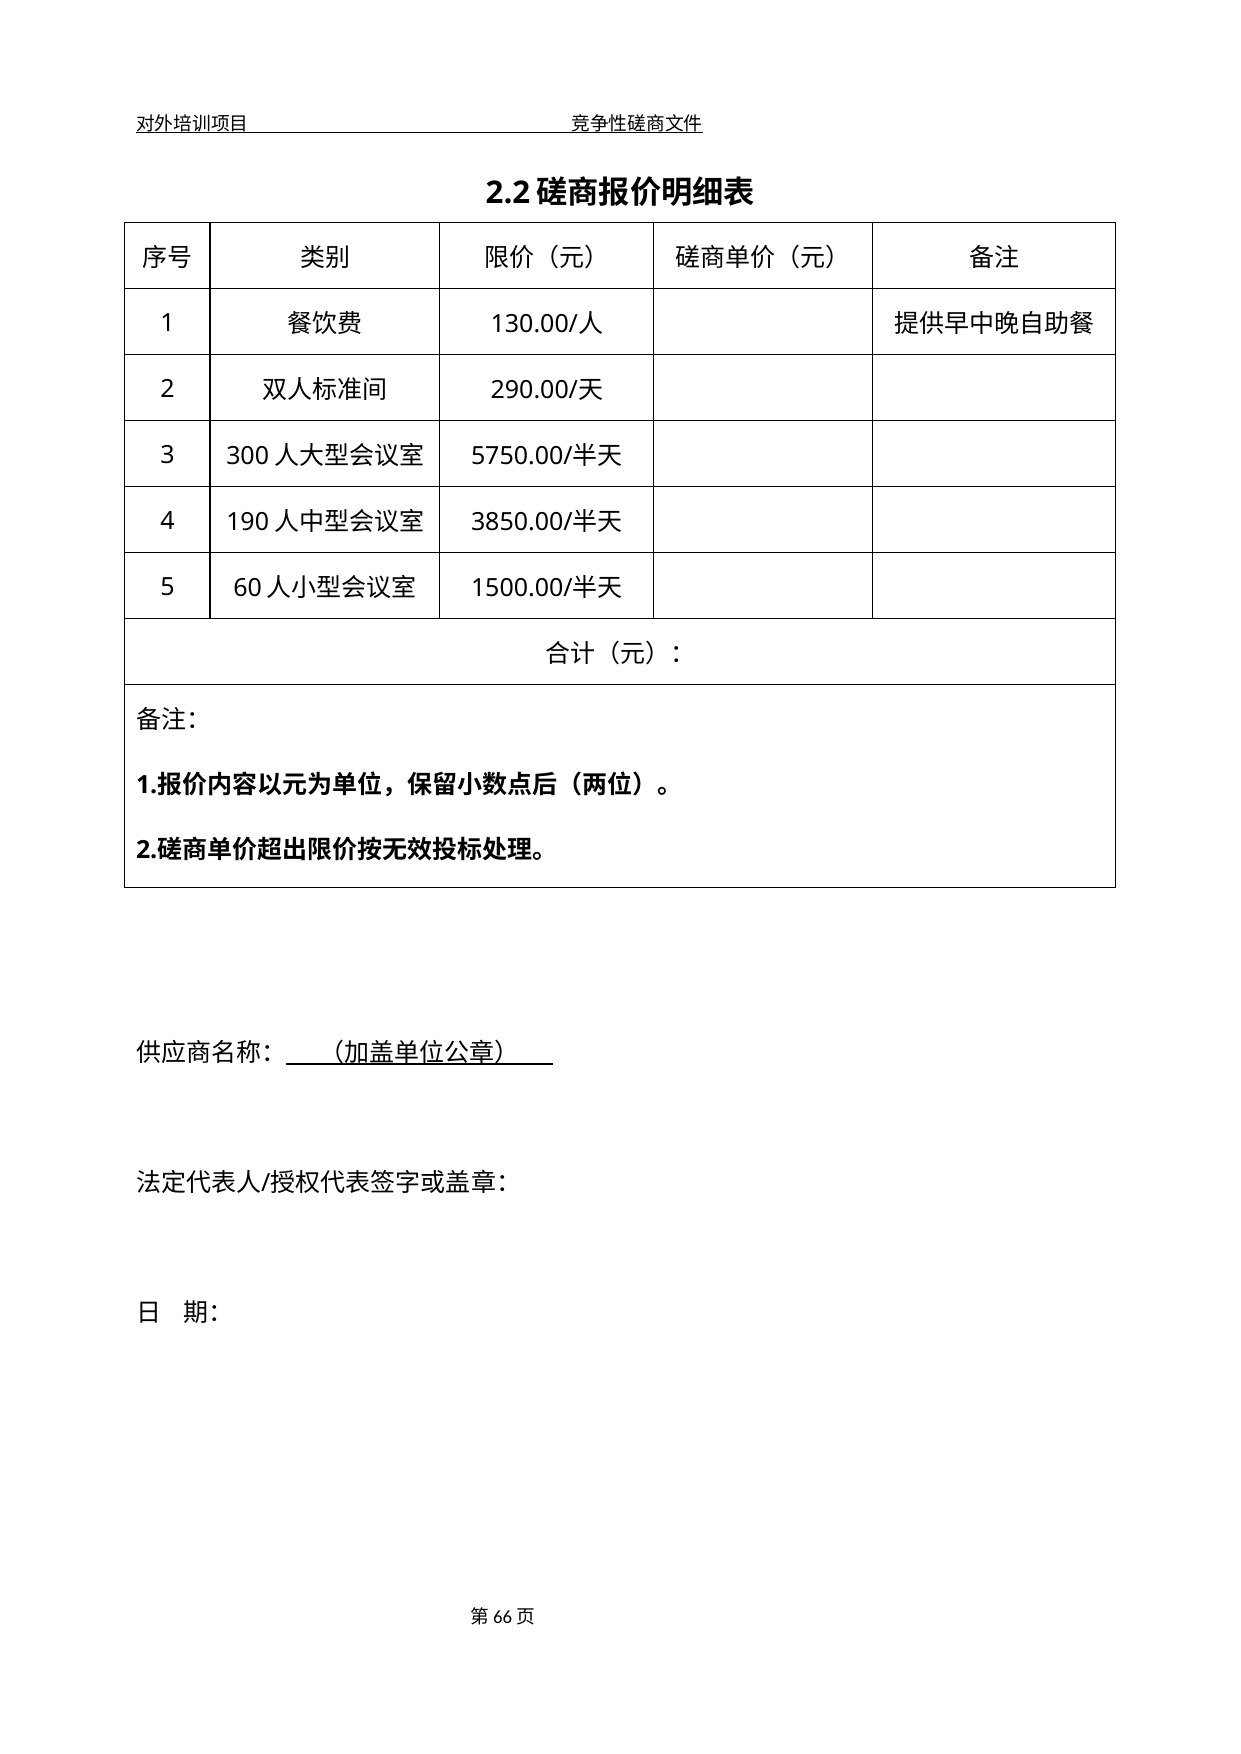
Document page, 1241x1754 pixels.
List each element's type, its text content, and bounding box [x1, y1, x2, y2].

table_cell 5750.00/半天 [440, 421, 653, 486]
table_cell [873, 487, 1115, 552]
table_cell 4 [125, 487, 209, 552]
table_cell [873, 421, 1115, 486]
table_cell 5 [125, 553, 209, 618]
table_cell 3 [125, 421, 209, 486]
table_cell 2 [125, 355, 209, 420]
table_header 序号 [125, 223, 209, 288]
table_cell [873, 553, 1115, 618]
table_cell 1 [125, 289, 209, 354]
table_header 限价（元） [440, 223, 653, 288]
table_cell [654, 553, 872, 618]
table_cell 290.00/天 [440, 355, 653, 420]
table_header 备注 [873, 223, 1115, 288]
table_cell [654, 289, 872, 354]
table_cell [654, 487, 872, 552]
table_header 类别 [211, 223, 439, 288]
table_cell 合计（元）： [125, 619, 1115, 684]
text 2.2磋商报价明细表 [136, 157, 1104, 222]
table_cell 60人小型会议室 [211, 553, 439, 618]
text 日 期： [136, 1278, 1040, 1343]
table_cell 300人大型会议室 [211, 421, 439, 486]
table_cell [654, 421, 872, 486]
table_cell 3850.00/半天 [440, 487, 653, 552]
table_header 磋商单价（元） [654, 223, 872, 288]
table_cell 提供早中晚自助餐 [873, 289, 1115, 354]
text 供应商名称： （加盖单位公章） [136, 1018, 1040, 1083]
table_cell [873, 355, 1115, 420]
table_cell 双人标准间 [211, 355, 439, 420]
text 法定代表人/授权代表签字或盖章： [136, 1148, 1040, 1213]
table_cell [654, 355, 872, 420]
table_cell 餐饮费 [211, 289, 439, 354]
table_cell 1500.00/半天 [440, 553, 653, 618]
table_cell 190人中型会议室 [211, 487, 439, 552]
table_cell 130.00/人 [440, 289, 653, 354]
table_cell 备注： 1.报价内容以元为单位，保留小数点后（两位）。 2.磋商单价超出限价按无效投标处理。 [125, 685, 1115, 887]
